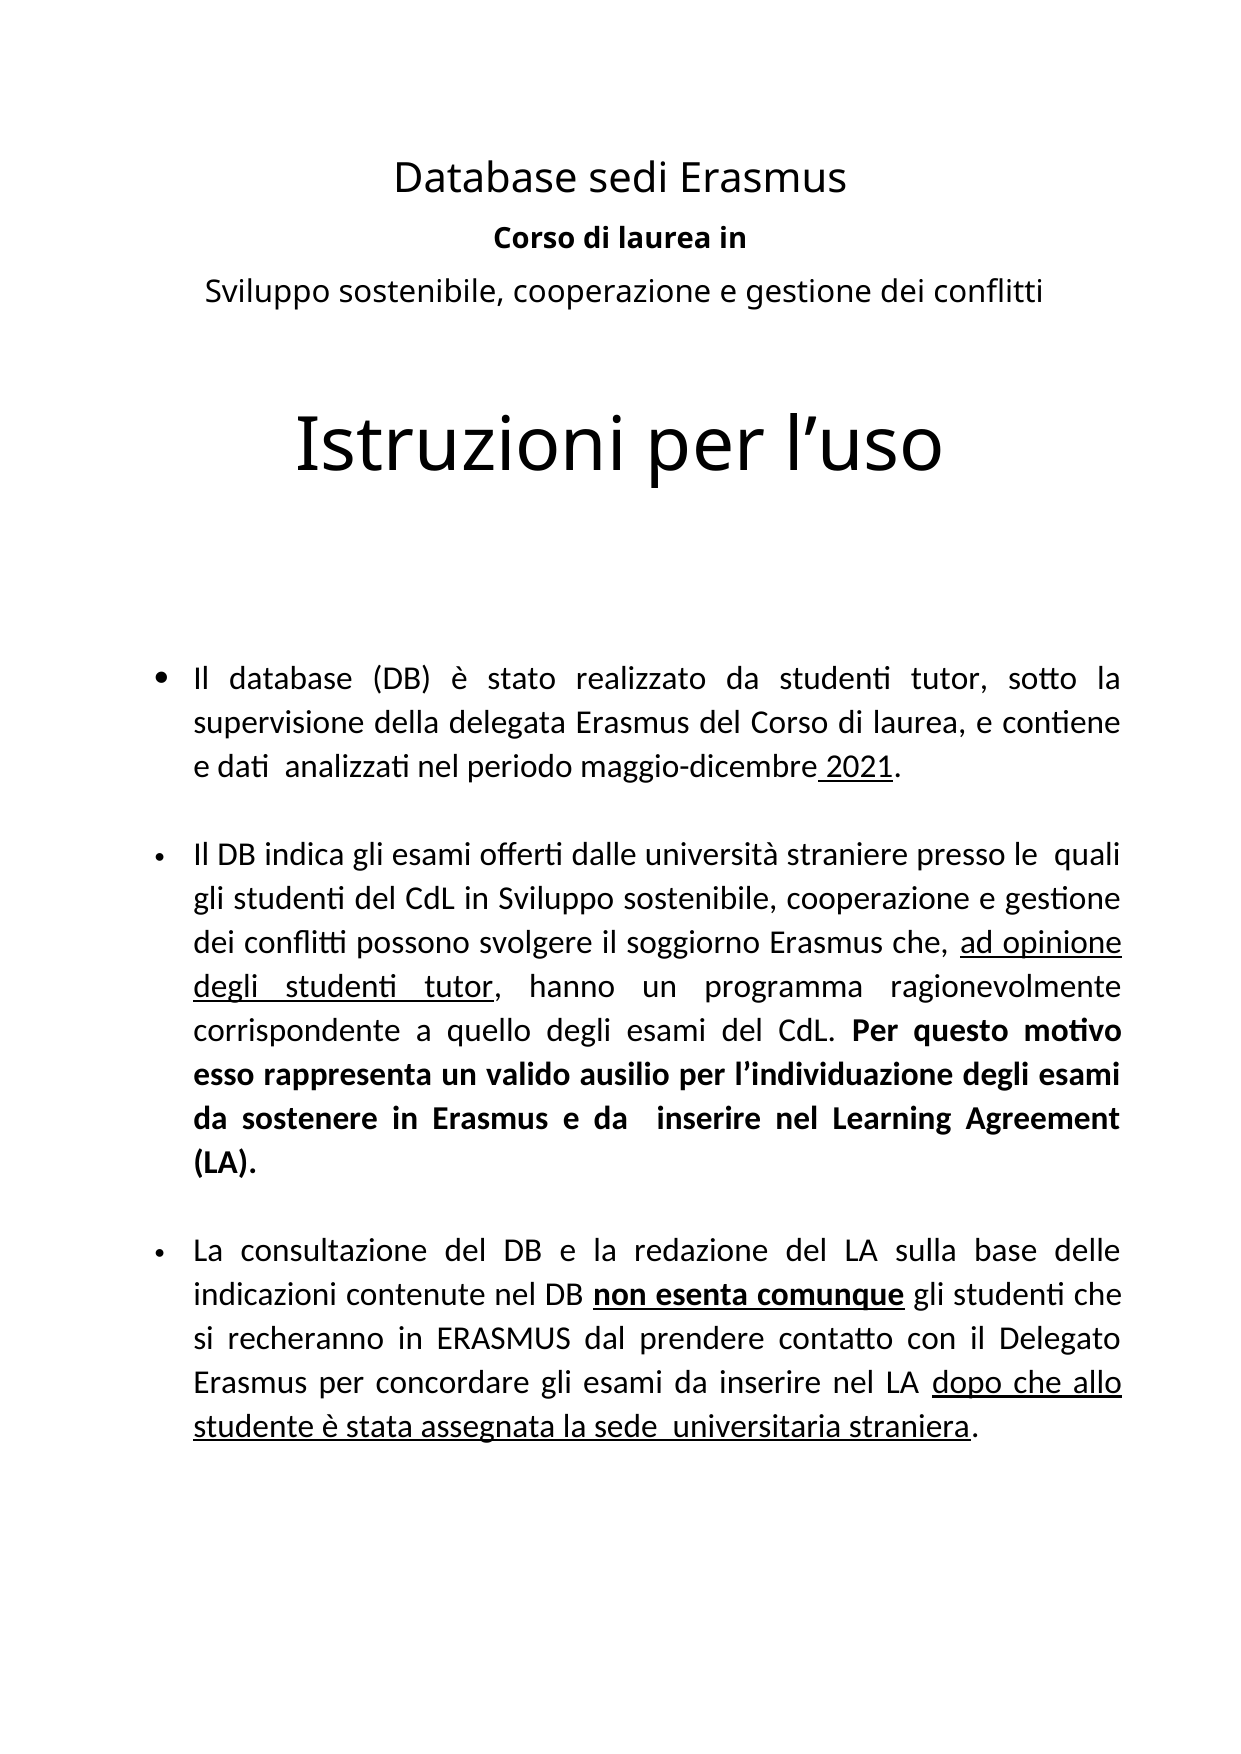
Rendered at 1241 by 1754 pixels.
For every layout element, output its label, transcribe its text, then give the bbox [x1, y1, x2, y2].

text Istruzioni per l’uso [118, 390, 1122, 492]
text Database sedi Erasmus [118, 148, 1122, 204]
list Il DB indica gli esami offerti dalle università straniere presso le quali gli studenti del CdL in Sviluppo sostenibile, cooperazione e gestione dei conflitti possono svolgere il soggiorno Erasmus che, ad opinione degli studenti tutor, hanno un programma ragionevolmente corrispondente a quello degli esami del CdL. Per questo motivo esso rappresenta un valido ausilio per l’individuazione degli esami da sostenere in Erasmus e da inserire nel Learning Agreement (LA). [156, 833, 1122, 1182]
text Sviluppo sostenibile, cooperazione e gestione dei conflitti [118, 269, 1122, 312]
list Il database (DB) è stato realizzato da studenti tutor, sotto la supervisione della delegata Erasmus del Corso di laurea, e contiene e dati analizzati nel periodo maggio-dicembre 2021. [156, 657, 1122, 786]
text Corso di laurea in [118, 217, 1122, 257]
list La consultazione del DB e la redazione del LA sulla base delle indicazioni contenute nel DB non esenta comunque gli studenti che si recheranno in ERASMUS dal prendere contatto con il Delegato Erasmus per concordare gli esami da inserire nel LA dopo che allo studente è stata assegnata la sede universitaria straniera. [156, 1229, 1122, 1445]
